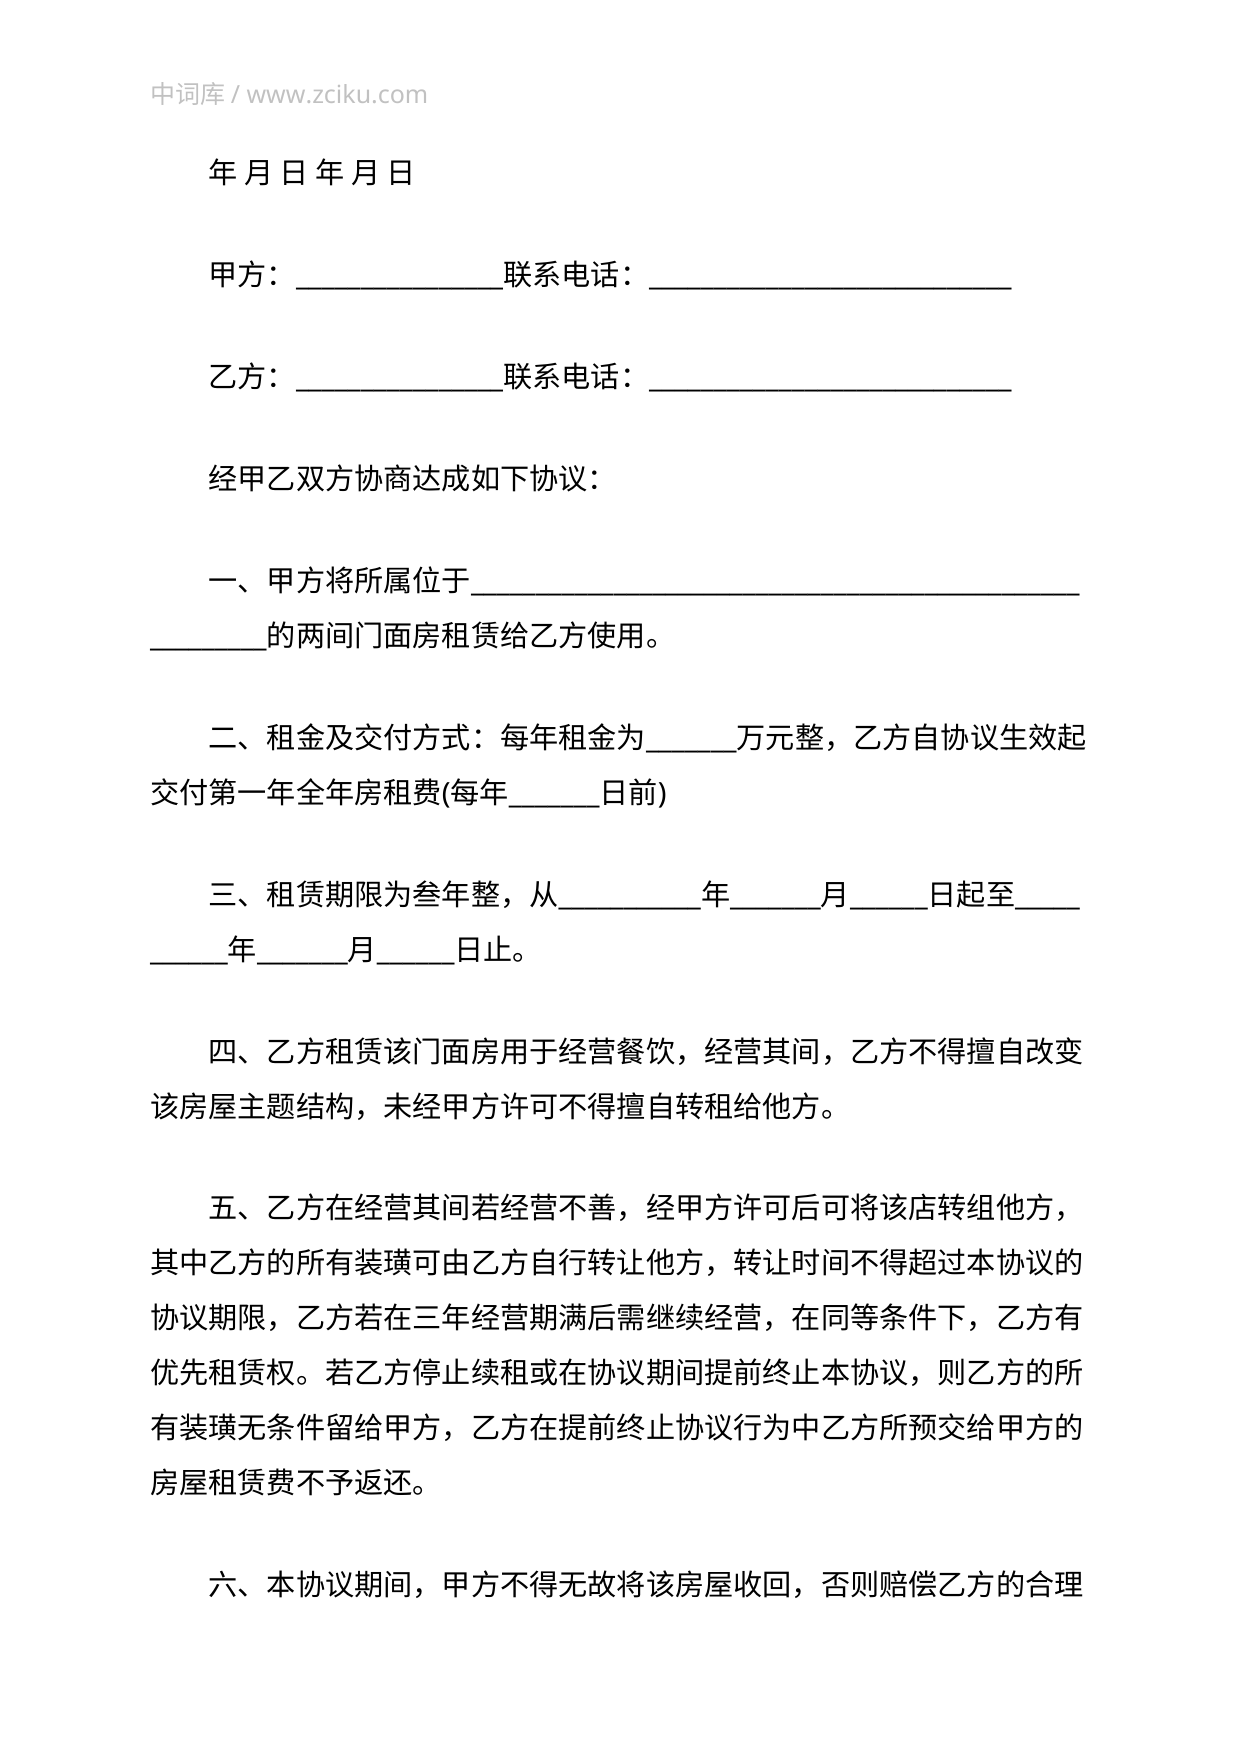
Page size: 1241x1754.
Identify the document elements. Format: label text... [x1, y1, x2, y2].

text 五、乙方在经营其间若经营不善，经甲方许可后可将该店转组他方，其中乙方的所有装璜可由乙方自行转让他方，转让时间不得超过本协议的协议期限，乙方若在三年经营期满后需继续经营，在同等条件下，乙方有优先租赁权。若乙方停止续租或在协议期间提前终止本协议，则乙方的所有装璜无条件留给甲方，乙方在提前终止协议行为中乙方所预交给甲方的房屋租赁费不予返还。 [150, 1185, 1090, 1502]
text 一、甲方将所属位于________________________________________________________的两间门面房租赁给乙方使用。 [150, 557, 1090, 655]
text 年 月 日 年 月 日 [150, 150, 1090, 192]
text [150, 1561, 1090, 1604]
text 三、租赁期限为叁年整，从___________年_______月______日起至___________年_______月______日止。 [150, 871, 1090, 969]
text 经甲乙双方协商达成如下协议： [150, 456, 1090, 498]
text 甲方：________________联系电话：____________________________ [150, 252, 1090, 294]
text 四、乙方租赁该门面房用于经营餐饮，经营其间，乙方不得擅自改变该房屋主题结构，未经甲方许可不得擅自转租给他方。 [150, 1028, 1090, 1126]
text 乙方：________________联系电话：____________________________ [150, 354, 1090, 396]
text 二、租金及交付方式：每年租金为_______万元整，乙方自协议生效起交付第一年全年房租费(每年_______日前) [150, 714, 1090, 812]
